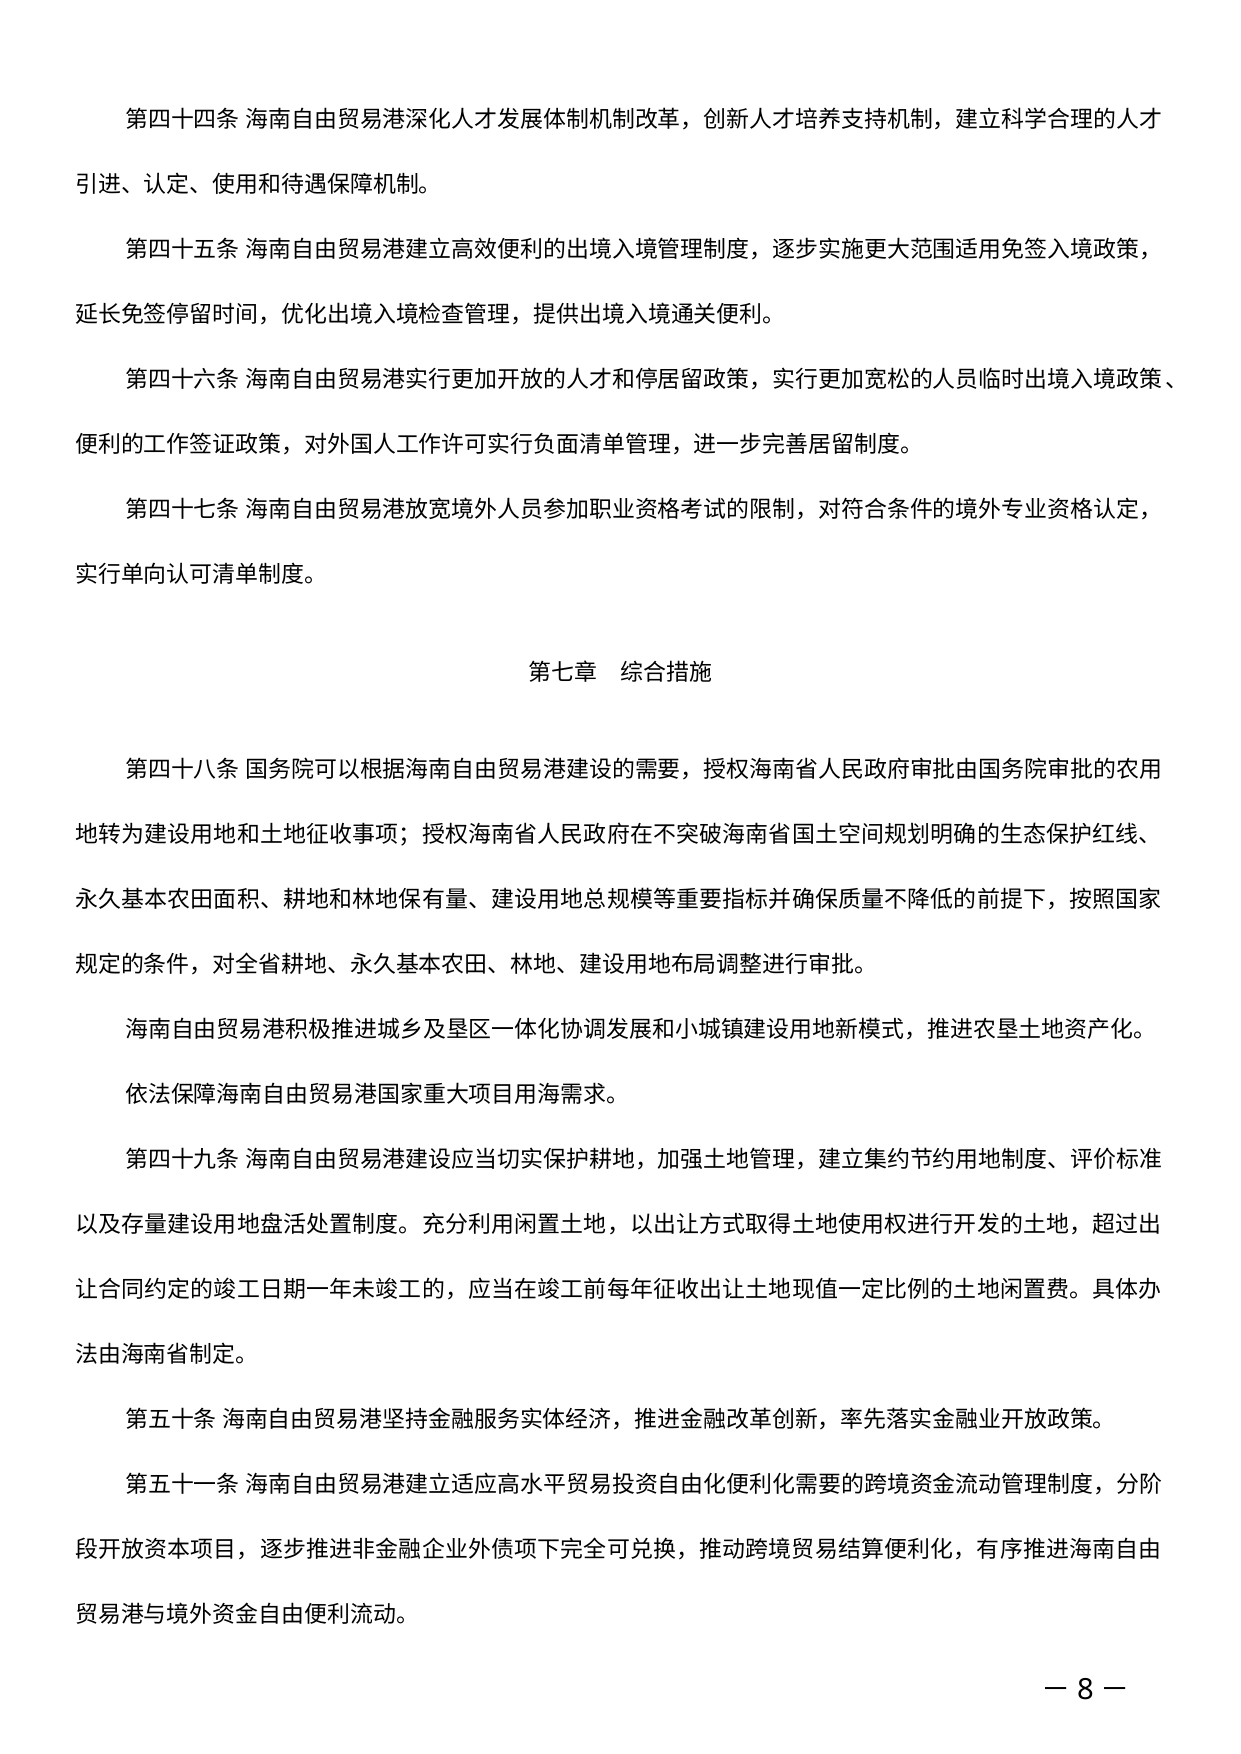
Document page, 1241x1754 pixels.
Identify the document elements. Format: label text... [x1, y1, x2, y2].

text 第四十四条 海南自由贸易港深化人才发展体制机制改革，创新人才培养支持机制，建立科学合理的人才引进、认定、使用和待遇保障机制。 [75, 85, 1165, 215]
text 第四十七条 海南自由贸易港放宽境外人员参加职业资格考试的限制，对符合条件的境外专业资格认定，实行单向认可清单制度。 [75, 475, 1165, 605]
text 依法保障海南自由贸易港国家重大项目用海需求。 [75, 1060, 1165, 1125]
text 第四十五条 海南自由贸易港建立高效便利的出境入境管理制度，逐步实施更大范围适用免签入境政策，延长免签停留时间，优化出境入境检查管理，提供出境入境通关便利。 [75, 215, 1165, 345]
text 第五十一条 海南自由贸易港建立适应高水平贸易投资自由化便利化需要的跨境资金流动管理制度，分阶段开放资本项目，逐步推进非金融企业外债项下完全可兑换，推动跨境贸易结算便利化，有序推进海南自由贸易港与境外资金自由便利流动。 [75, 1450, 1165, 1645]
text 海南自由贸易港积极推进城乡及垦区一体化协调发展和小城镇建设用地新模式，推进农垦土地资产化。 [75, 995, 1165, 1060]
text 第七章 综合措施 [75, 638, 1165, 703]
text 第五十条 海南自由贸易港坚持金融服务实体经济，推进金融改革创新，率先落实金融业开放政策。 [75, 1385, 1165, 1450]
text 第四十九条 海南自由贸易港建设应当切实保护耕地，加强土地管理，建立集约节约用地制度、评价标准以及存量建设用地盘活处置制度。充分利用闲置土地，以出让方式取得土地使用权进行开发的土地，超过出让合同约定的竣工日期一年未竣工的，应当在竣工前每年征收出让土地现值一定比例的土地闲置费。具体办法由海南省制定。 [75, 1125, 1165, 1385]
text 第四十六条 海南自由贸易港实行更加开放的人才和停居留政策，实行更加宽松的人员临时出境入境政策、便利的工作签证政策，对外国人工作许可实行负面清单管理，进一步完善居留制度。 [75, 345, 1165, 475]
text 第四十八条 国务院可以根据海南自由贸易港建设的需要，授权海南省人民政府审批由国务院审批的农用地转为建设用地和土地征收事项；授权海南省人民政府在不突破海南省国土空间规划明确的生态保护红线、永久基本农田面积、耕地和林地保有量、建设用地总规模等重要指标并确保质量不降低的前提下，按照国家规定的条件，对全省耕地、永久基本农田、林地、建设用地布局调整进行审批。 [75, 735, 1165, 995]
